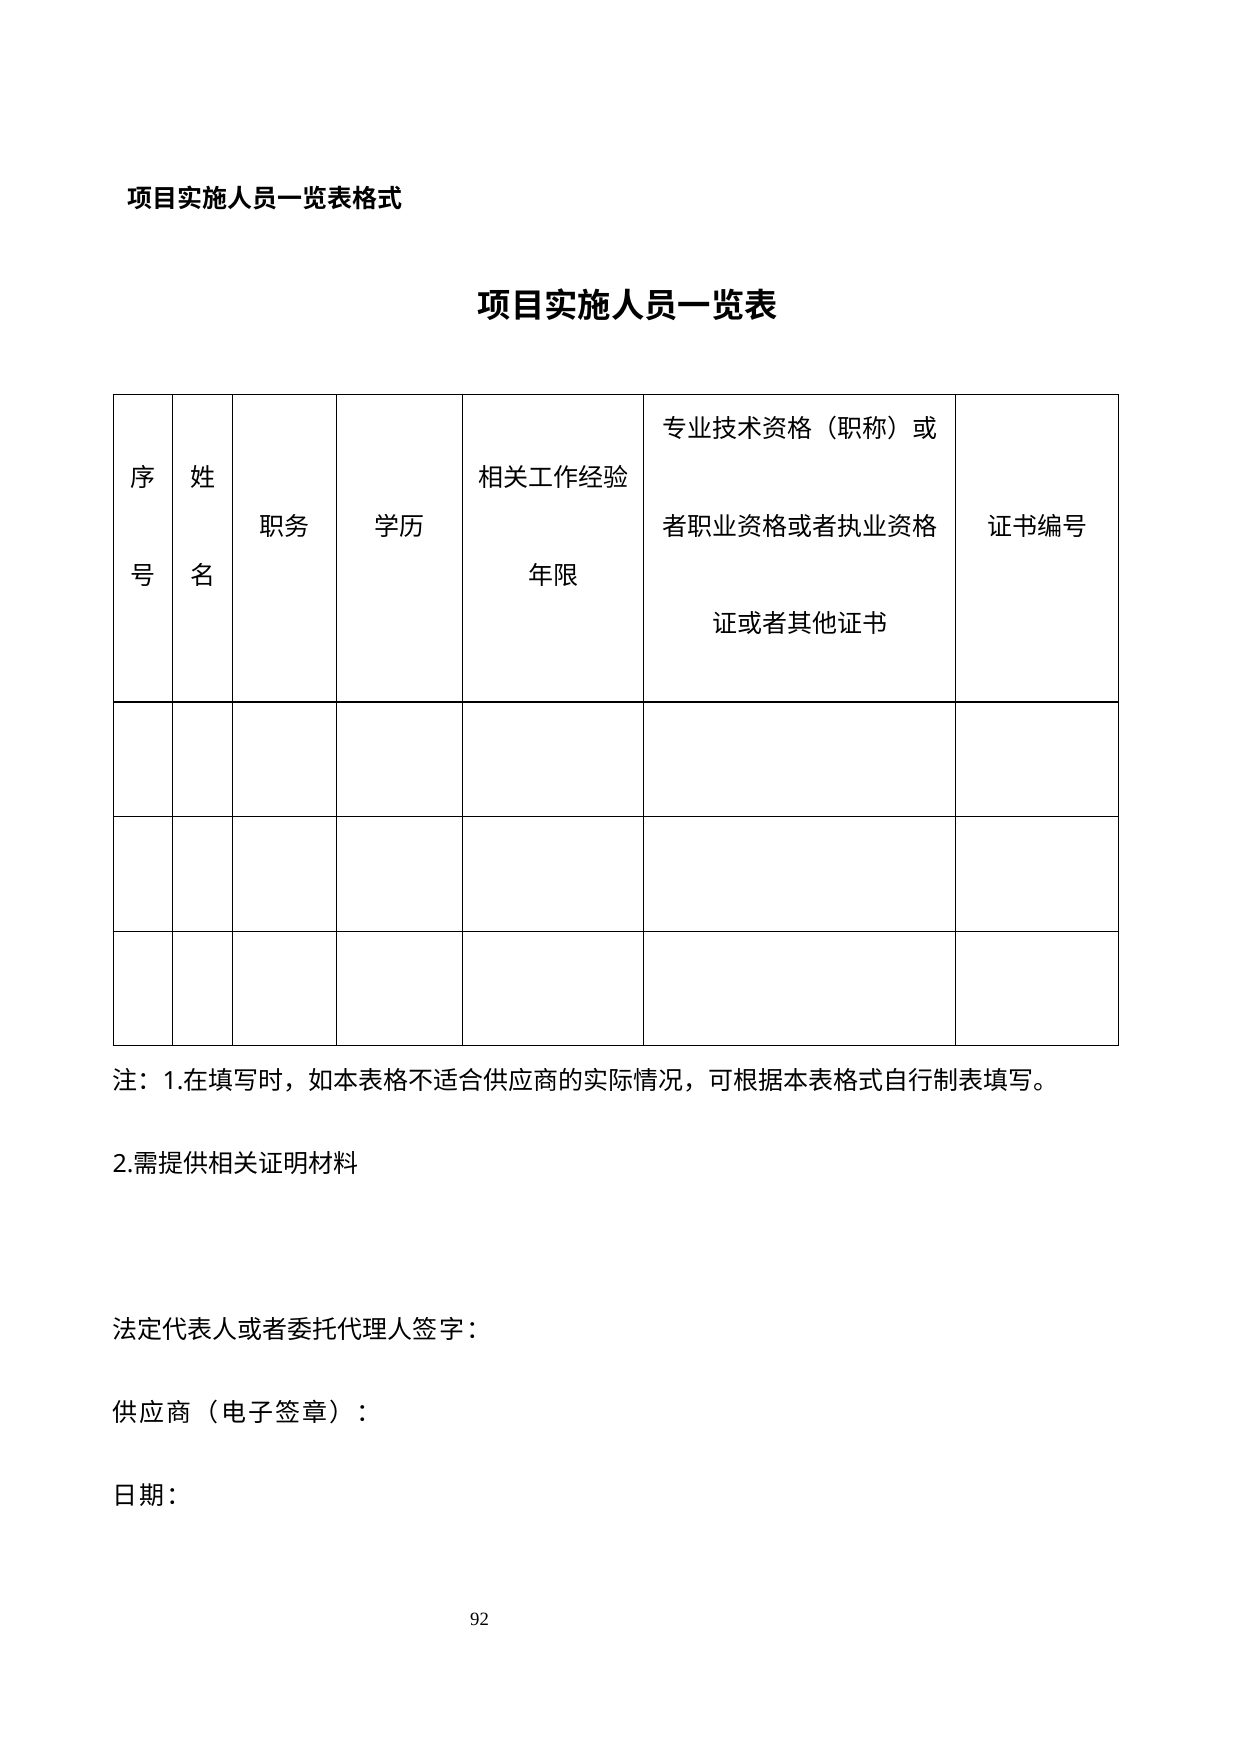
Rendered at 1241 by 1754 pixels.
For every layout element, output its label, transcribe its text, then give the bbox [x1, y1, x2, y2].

text 项目实施人员一览表格式 [127, 178, 1128, 214]
table_cell [463, 703, 643, 816]
table_cell [233, 932, 336, 1045]
table_cell [173, 817, 232, 931]
table_cell [956, 703, 1118, 816]
table_header 姓名 [173, 395, 232, 701]
table_cell [173, 703, 232, 816]
table_cell [644, 703, 955, 816]
table_cell [337, 703, 462, 816]
text 供应商（电子签章）： [112, 1378, 1128, 1443]
table_cell [337, 817, 462, 931]
table_cell [114, 817, 172, 931]
table_header 专业技术资格（职称）或者职业资格或者执业资格证或者其他证书 [644, 395, 955, 701]
table_cell [644, 932, 955, 1045]
text 项目实施人员一览表 [127, 270, 1128, 335]
table_cell [114, 703, 172, 816]
table_header 学历 [337, 395, 462, 701]
table_cell [644, 817, 955, 931]
table_cell [114, 932, 172, 1045]
table_header 职务 [233, 395, 336, 701]
table_cell [337, 932, 462, 1045]
table_cell [956, 817, 1118, 931]
table_cell [463, 817, 643, 931]
table_cell [173, 932, 232, 1045]
table_header 证书编号 [956, 395, 1118, 701]
text 法定代表人或者委托代理人签字： [112, 1295, 1128, 1360]
table_cell [463, 932, 643, 1045]
table_cell [233, 703, 336, 816]
table_cell [956, 932, 1118, 1045]
table_cell [233, 817, 336, 931]
table_header 相关工作经验年限 [463, 395, 643, 701]
table_header 序号 [114, 395, 172, 701]
text 日期： [112, 1461, 1128, 1526]
text 注：1.在填写时，如本表格不适合供应商的实际情况，可根据本表格式自行制表填写。 [112, 1046, 1128, 1111]
text 2.需提供相关证明材料 [112, 1129, 1128, 1194]
